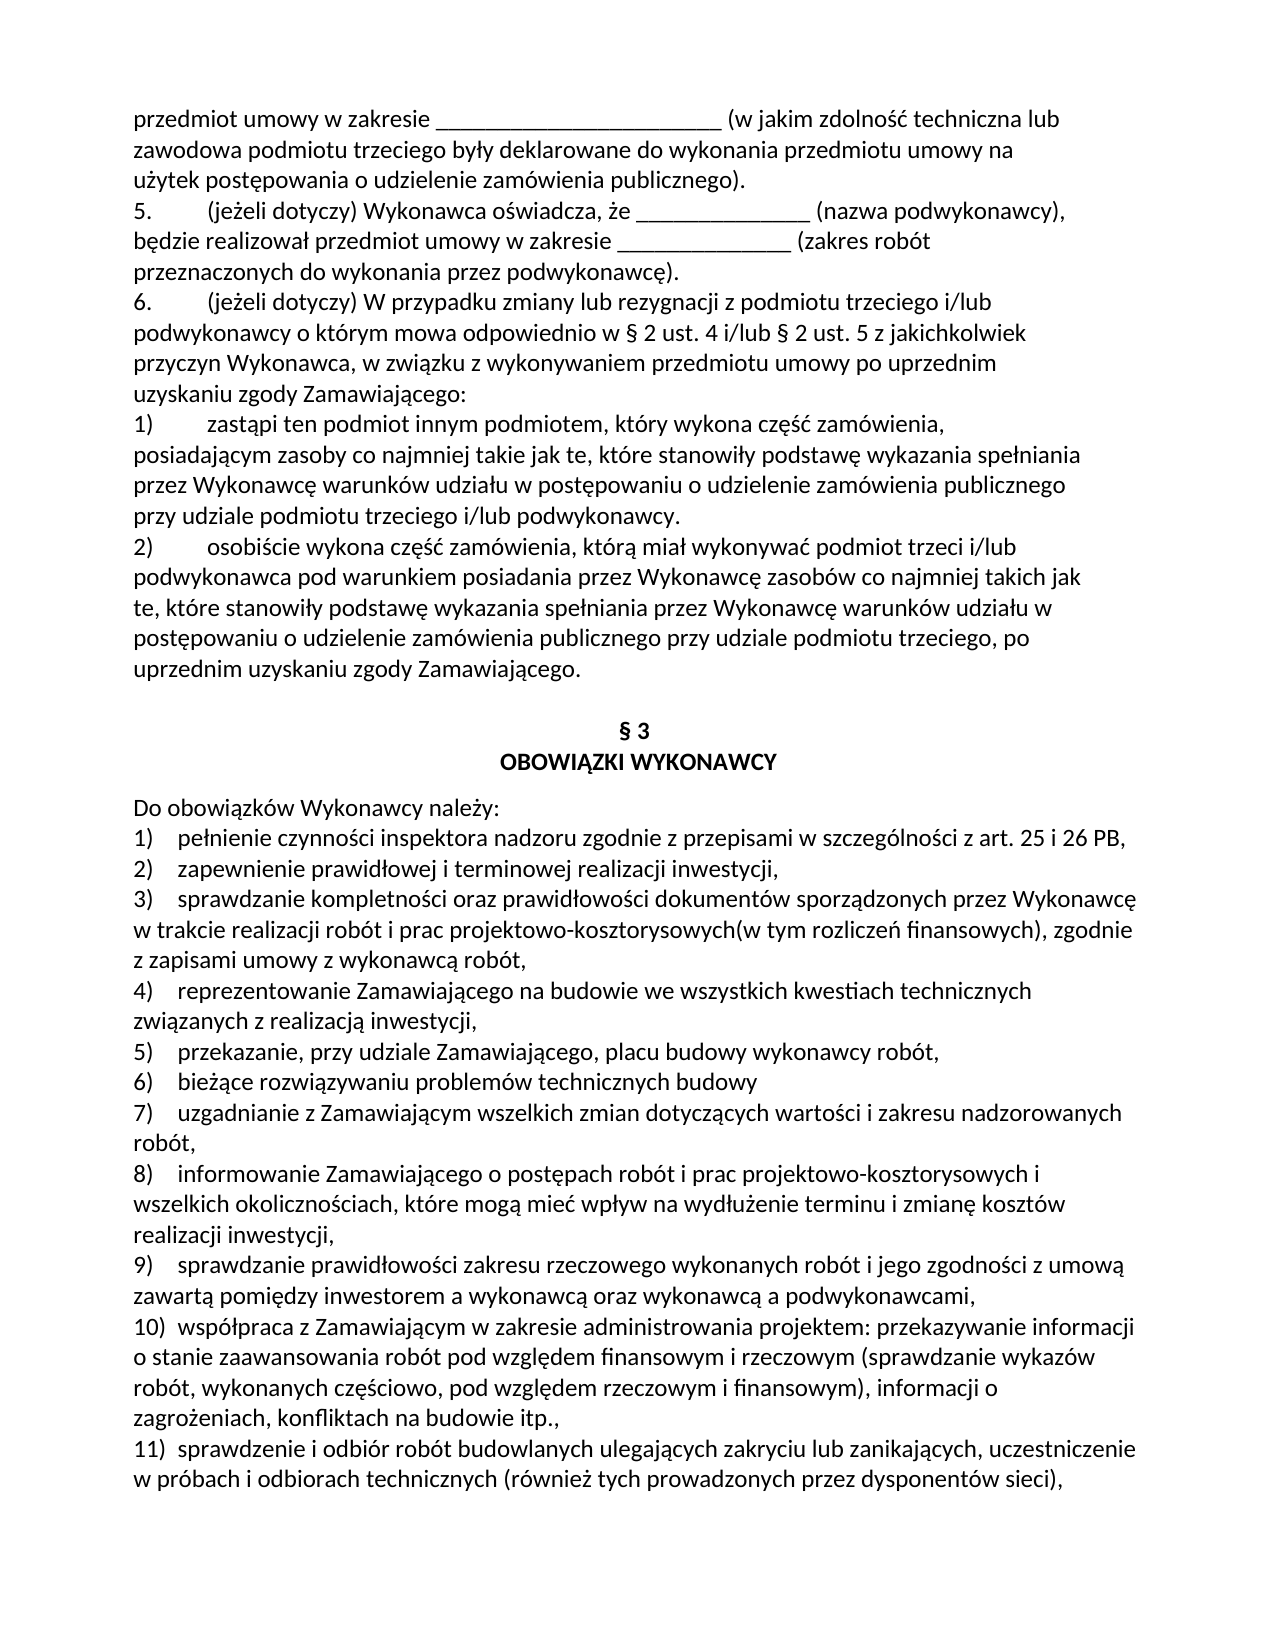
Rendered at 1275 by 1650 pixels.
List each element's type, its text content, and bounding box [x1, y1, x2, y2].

text Do obowiązków Wykonawcy należy: [133, 792, 1137, 822]
text 1) pełnienie czynności inspektora nadzoru zgodnie z przepisami w szczególności z art. 25 i 26 PB, [133, 822, 1137, 853]
text 4) reprezentowanie Zamawiającego na budowie we wszystkich kwestiach technicznych związanych z realizacją inwestycji, [133, 975, 1137, 1036]
text 5) przekazanie, przy udziale Zamawiającego, placu budowy wykonawcy robót, [133, 1036, 1137, 1066]
text § 3 [619, 716, 1137, 746]
text 7) uzgadnianie z Zamawiającym wszelkich zmian dotyczących wartości i zakresu nadzorowanych robót, [133, 1097, 1137, 1158]
text 2) osobiście wykona część zamówienia, którą miał wykonywać podmiot trzeci i/lub podwykonawca pod warunkiem posiadania przez Wykonawcę zasobów co najmniej takich jak te, które stanowiły podstawę wykazania spełniania przez Wykonawcę warunków udziału w postępowaniu o udzielenie zamówienia publicznego przy udziale podmiotu trzeciego, po uprzednim uzyskaniu zgody Zamawiającego. [133, 531, 1085, 683]
text 2) zapewnienie prawidłowej i terminowej realizacji inwestycji, [133, 853, 1137, 883]
text 1) zastąpi ten podmiot innym podmiotem, który wykona część zamówienia, posiadającym zasoby co najmniej takie jak te, które stanowiły podstawę wykazania spełniania przez Wykonawcę warunków udziału w postępowaniu o udzielenie zamówienia publicznego przy udziale podmiotu trzeciego i/lub podwykonawcy. [133, 409, 1085, 531]
text OBOWIĄZKI WYKONAWCY [500, 746, 1137, 777]
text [133, 103, 1085, 195]
list sprawdzanie prawidłowości zakresu rzeczowego wykonanych robót i jego zgodności z umową zawartą pomiędzy inwestorem a wykonawcą oraz wykonawcą a podwykonawcami, [133, 1249, 1137, 1311]
text 8) informowanie Zamawiającego o postępach robót i prac projektowo-kosztorysowych i wszelkich okolicznościach, które mogą mieć wpływ na wydłużenie terminu i zmianę kosztów realizacji inwestycji, [133, 1158, 1137, 1249]
text 3) sprawdzanie kompletności oraz prawidłowości dokumentów sporządzonych przez Wykonawcę w trakcie realizacji robót i prac projektowo-kosztorysowych(w tym rozliczeń finansowych), zgodnie z zapisami umowy z wykonawcą robót, [133, 883, 1137, 975]
list współpraca z Zamawiającym w zakresie administrowania projektem: przekazywanie informacji o stanie zaawansowania robót pod względem finansowym i rzeczowym (sprawdzanie wykazów robót, wykonanych częściowo, pod względem rzeczowym i finansowym), informacji o zagrożeniach, konfliktach na budowie itp., [133, 1311, 1137, 1433]
text 5. (jeżeli dotyczy) Wykonawca oświadcza, że ______________ (nazwa podwykonawcy), będzie realizował przedmiot umowy w zakresie ______________ (zakres robót przeznaczonych do wykonania przez podwykonawcę). [133, 195, 1085, 287]
list sprawdzenie i odbiór robót budowlanych ulegających zakryciu lub zanikających, uczestniczenie w próbach i odbiorach technicznych (również tych prowadzonych przez dysponentów sieci), [133, 1433, 1137, 1494]
text 6. (jeżeli dotyczy) W przypadku zmiany lub rezygnacji z podmiotu trzeciego i/lub podwykonawcy o którym mowa odpowiednio w § 2 ust. 4 i/lub § 2 ust. 5 z jakichkolwiek przyczyn Wykonawca, w związku z wykonywaniem przedmiotu umowy po uprzednim uzyskaniu zgody Zamawiającego: [133, 287, 1085, 409]
text 6) bieżące rozwiązywaniu problemów technicznych budowy [133, 1066, 1137, 1097]
